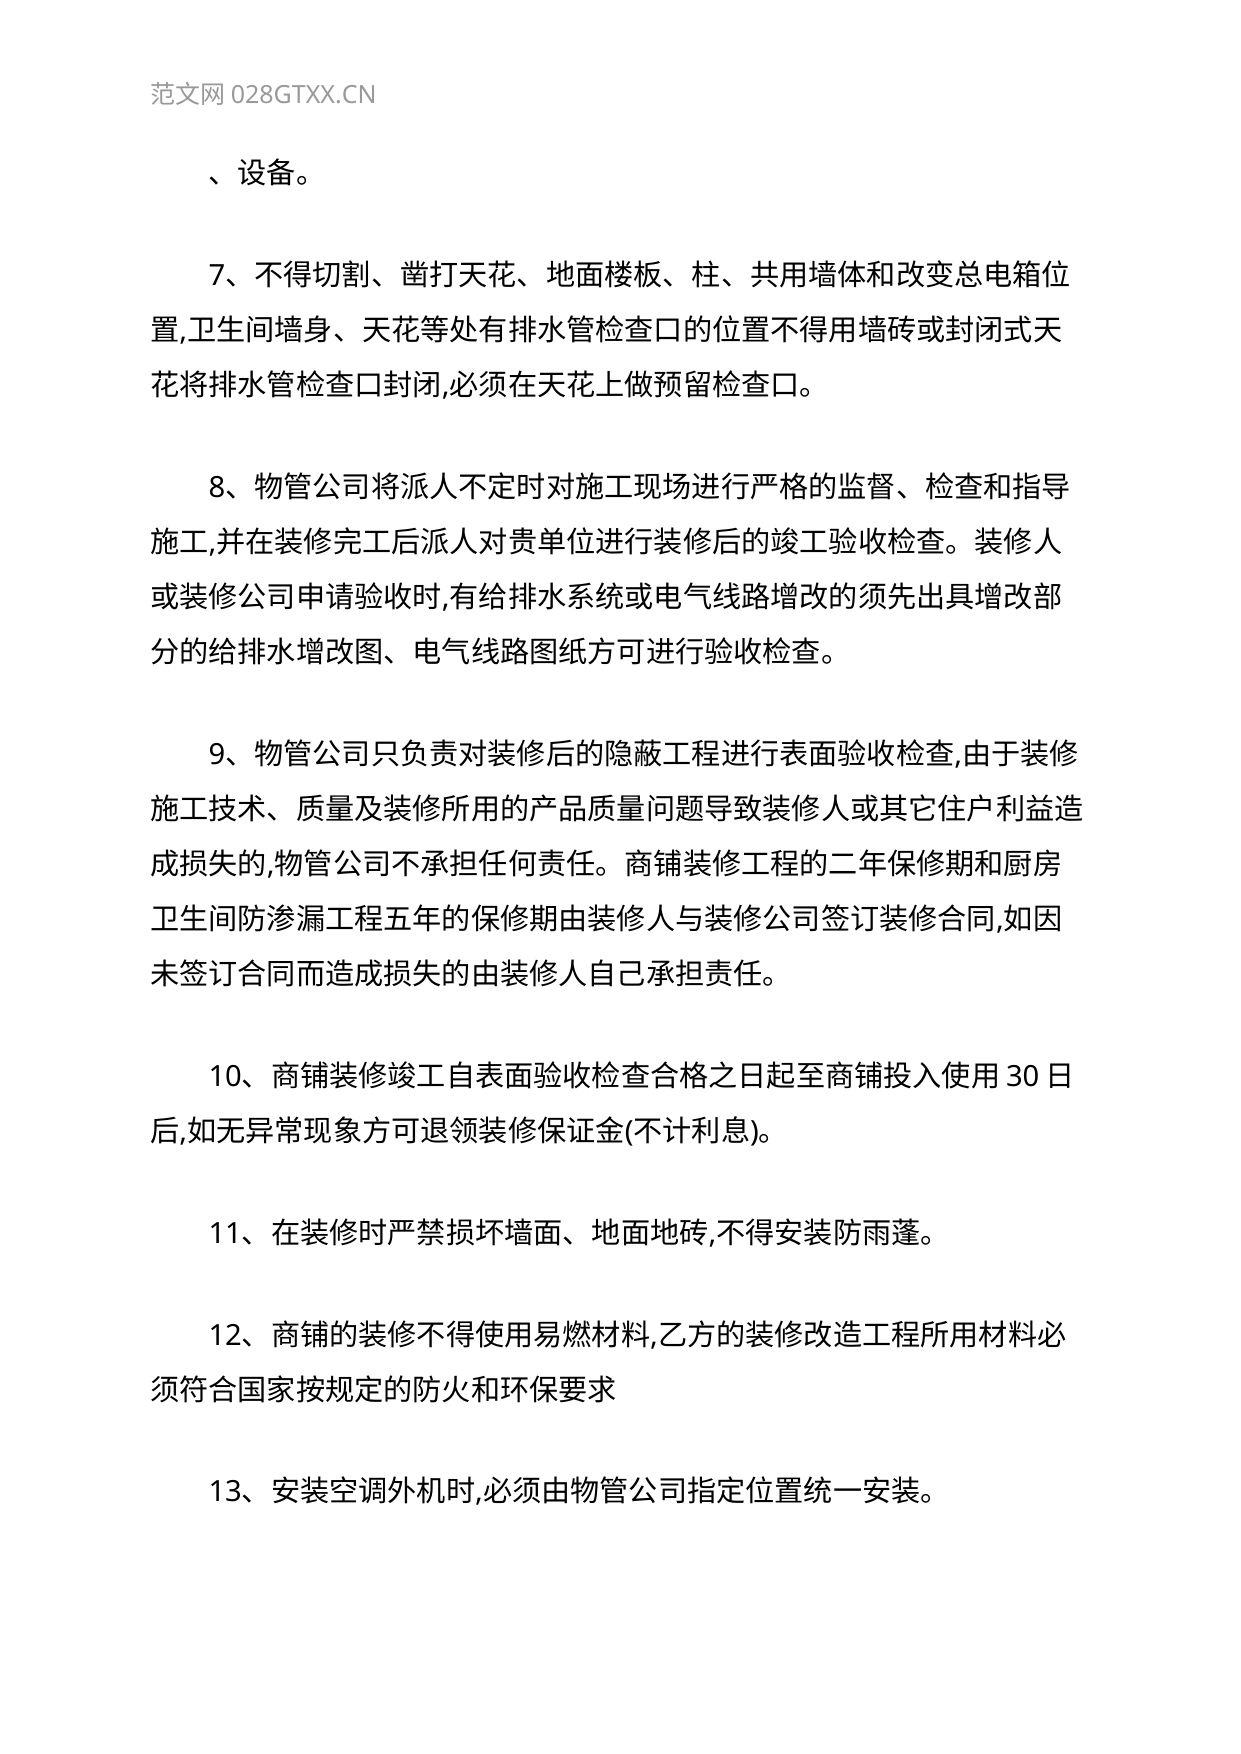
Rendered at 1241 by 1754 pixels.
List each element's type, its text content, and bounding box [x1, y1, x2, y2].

text 10、商铺装修竣工自表面验收检查合格之日起至商铺投入使用30日后,如无异常现象方可退领装修保证金(不计利息)。 [150, 1052, 1090, 1149]
text 13、安装空调外机时,必须由物管公司指定位置统一安装。 [150, 1468, 1090, 1510]
text 12、商铺的装修不得使用易燃材料,乙方的装修改造工程所用材料必须符合国家按规定的防火和环保要求 [150, 1311, 1090, 1408]
text 8、物管公司将派人不定时对施工现场进行严格的监督、检查和指导施工,并在装修完工后派人对贵单位进行装修后的竣工验收检查。装修人或装修公司申请验收时,有给排水系统或电气线路增改的须先出具增改部分的给排水增改图、电气线路图纸方可进行验收检查。 [150, 464, 1090, 671]
text 9、物管公司只负责对装修后的隐蔽工程进行表面验收检查,由于装修施工技术、质量及装修所用的产品质量问题导致装修人或其它住户利益造成损失的,物管公司不承担任何责任。商铺装修工程的二年保修期和厨房卫生间防渗漏工程五年的保修期由装修人与装修公司签订装修合同,如因未签订合同而造成损失的由装修人自己承担责任。 [150, 731, 1090, 993]
text 、设备。 [150, 150, 1090, 192]
text 11、在装修时严禁损坏墙面、地面地砖,不得安装防雨蓬。 [150, 1209, 1090, 1252]
text 7、不得切割、凿打天花、地面楼板、柱、共用墙体和改变总电箱位置,卫生间墙身、天花等处有排水管检查口的位置不得用墙砖或封闭式天花将排水管检查口封闭,必须在天花上做预留检查口。 [150, 252, 1090, 404]
